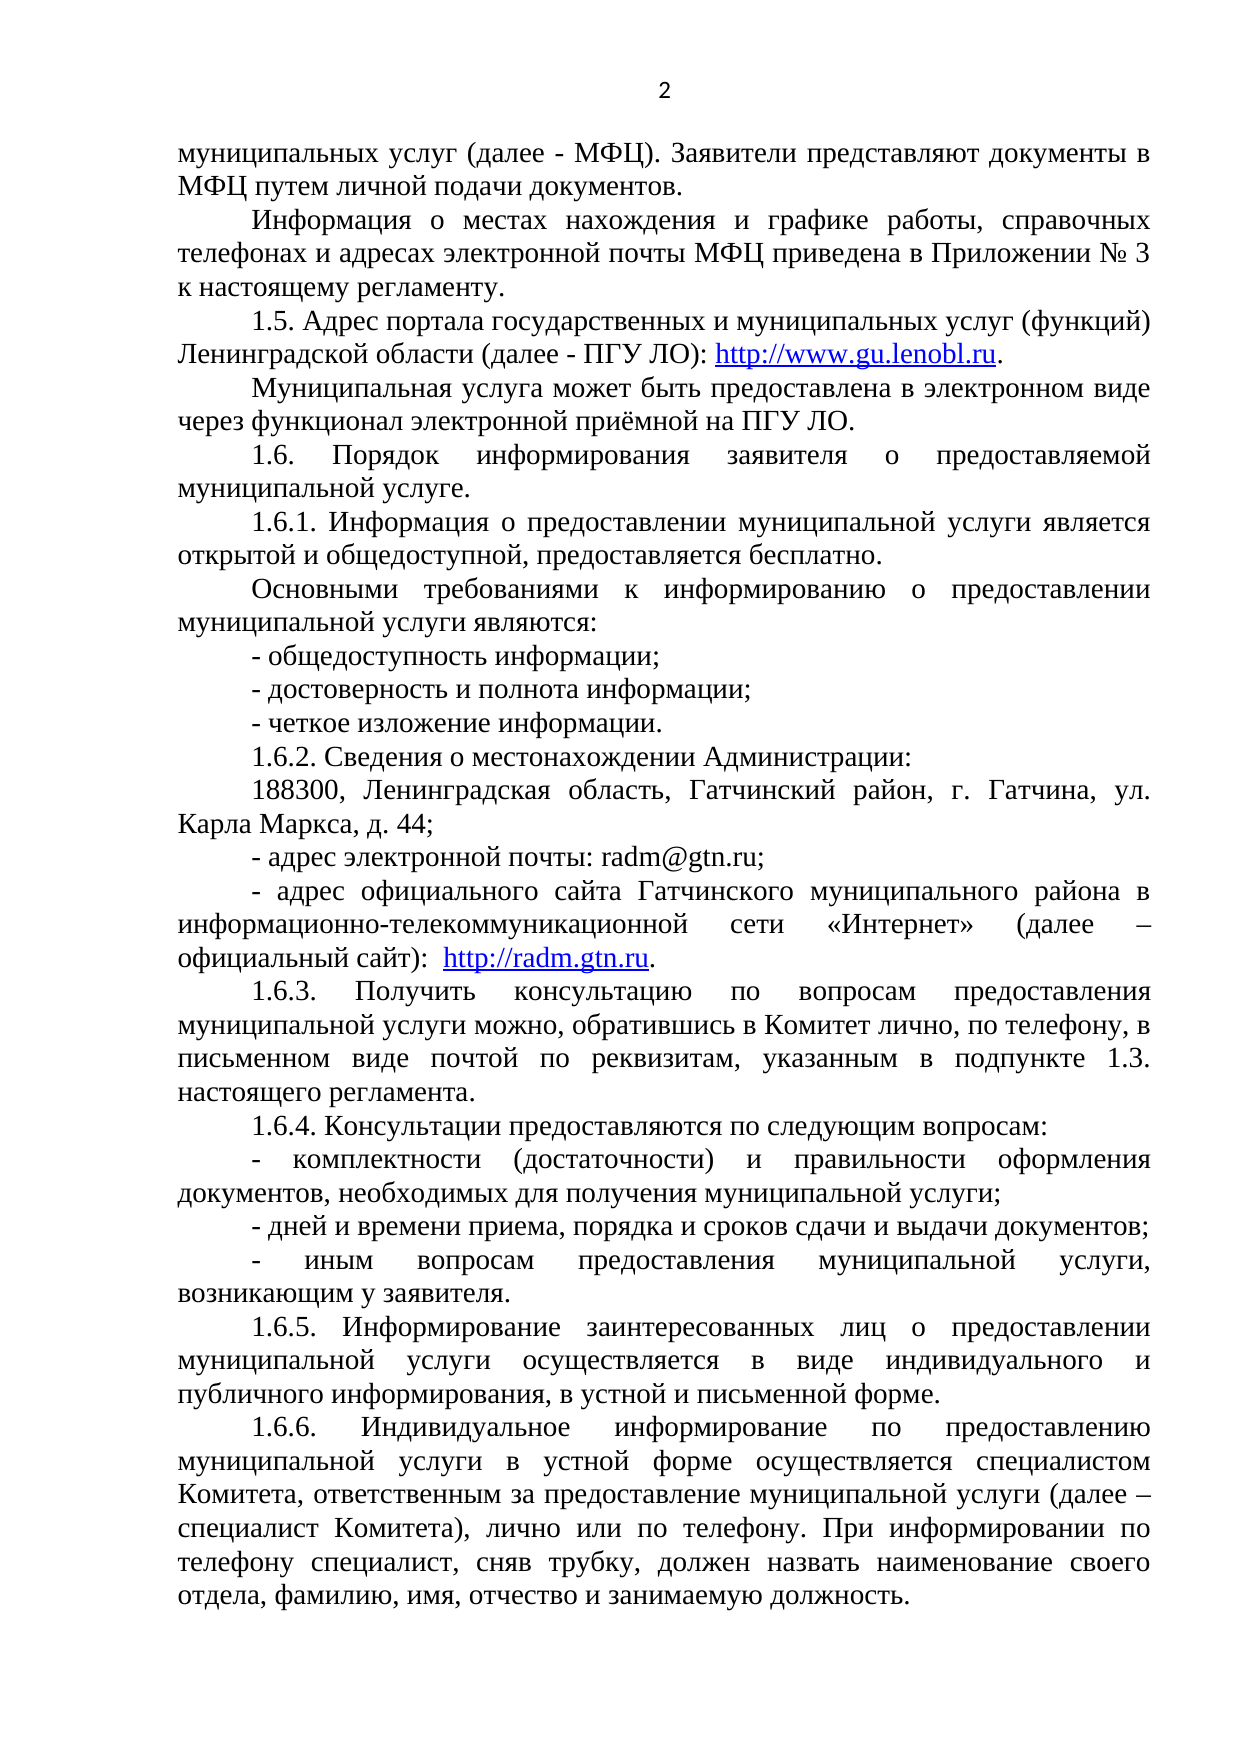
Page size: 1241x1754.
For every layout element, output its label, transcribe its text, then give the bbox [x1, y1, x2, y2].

text 1.6.1. Информация о предоставлении муниципальной услуги является открытой и общедоступной, предоставляется бесплатно. [177, 504, 1152, 571]
text 1.6.2. Сведения о местонахождении Администрации: [177, 739, 1152, 772]
text - четкое изложение информации. [177, 705, 1152, 739]
text Информация о местах нахождения и графике работы, справочных телефонах и адресах электронной почты МФЦ приведена в Приложении № 3 к настоящему регламенту. [177, 202, 1152, 303]
text 188300, Ленинградская область, Гатчинский район, г. Гатчина, ул. Карла Маркса, д. 44; [177, 772, 1152, 839]
text 1.5. Адрес портала государственных и муниципальных услуг (функций) Ленинградской области (далее - ПГУ ЛО): http://www.gu.lenobl.ru. [177, 303, 1152, 370]
text 1.6. Порядок информирования заявителя о предоставляемой муниципальной услуге. [177, 437, 1152, 504]
text - комплектности (достаточности) и правильности оформления документов, необходимых для получения муниципальной услуги; [177, 1141, 1152, 1208]
text - общедоступность информации; [177, 638, 1152, 672]
text 1.6.5. Информирование заинтересованных лиц о предоставлении муниципальной услуги осуществляется в виде индивидуального и публичного информирования, в устной и письменной форме. [177, 1309, 1152, 1409]
text - адрес официального сайта Гатчинского муниципального района в информационно-телекоммуникационной сети «Интернет» (далее – официальный сайт): http://radm.gtn.ru. [177, 873, 1152, 973]
text Муниципальная услуга может быть предоставлена в электронном виде через функционал электронной приёмной на ПГУ ЛО. [177, 370, 1152, 437]
text - иным вопросам предоставления муниципальной услуги, возникающим у заявителя. [177, 1242, 1152, 1309]
text 1.6.4. Консультации предоставляются по следующим вопросам: [177, 1108, 1152, 1141]
text - достоверность и полнота информации; [177, 672, 1152, 705]
text 1.6.3. Получить консультацию по вопросам предоставления муниципальной услуги можно, обратившись в Комитет лично, по телефону, в письменном виде почтой по реквизитам, указанным в подпункте 1.3. настоящего регламента. [177, 973, 1152, 1108]
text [177, 135, 1152, 202]
text - дней и времени приема, порядка и сроков сдачи и выдачи документов; [177, 1208, 1152, 1242]
text Основными требованиями к информированию о предоставлении муниципальной услуги являются: [177, 571, 1152, 638]
text 1.6.6. Индивидуальное информирование по предоставлению муниципальной услуги в устной форме осуществляется специалистом Комитета, ответственным за предоставление муниципальной услуги (далее – специалист Комитета), лично или по телефону. При информировании по телефону специалист, сняв трубку, должен назвать наименование своего отдела, фамилию, имя, отчество и занимаемую должность. [177, 1409, 1152, 1611]
text - адрес электронной почты: radm@gtn.ru; [177, 839, 1152, 873]
